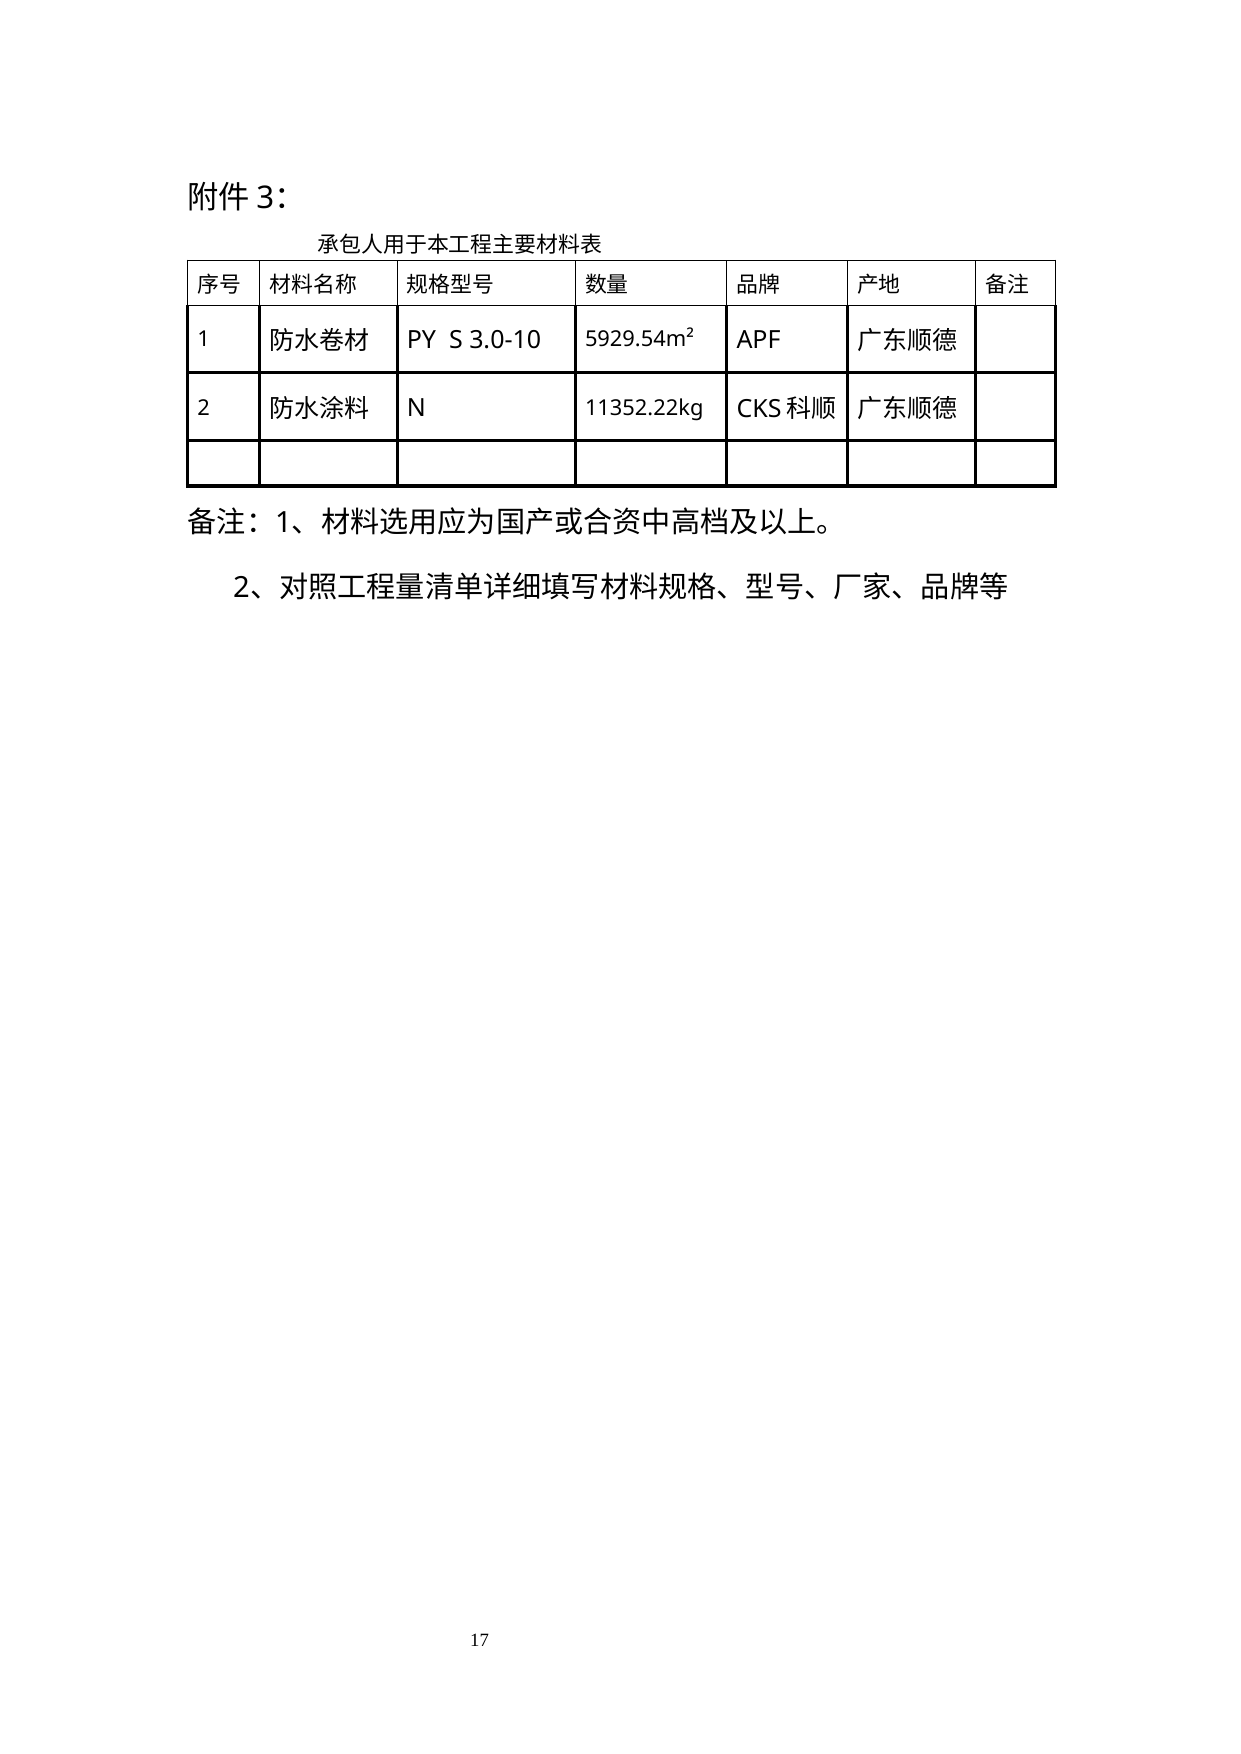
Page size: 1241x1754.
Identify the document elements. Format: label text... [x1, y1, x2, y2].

table_cell [977, 306, 1054, 371]
table_cell [399, 442, 574, 484]
table_cell N [399, 374, 574, 439]
table_header 规格型号 [398, 261, 575, 305]
table_cell CKS科顺 [728, 374, 846, 439]
table_cell [261, 442, 396, 484]
table_cell 广东顺德 [849, 306, 974, 371]
table_header 品牌 [727, 261, 847, 305]
table_cell APF [728, 306, 846, 371]
table_cell [577, 442, 725, 484]
table_cell 广东顺德 [849, 374, 974, 439]
table_header 产地 [848, 261, 975, 305]
table_cell 防水卷材 [261, 306, 396, 371]
table_cell 2 [189, 374, 258, 439]
table_cell 1 [189, 306, 258, 371]
text 2、对照工程量清单详细填写材料规格、型号、厂家、品牌等 [187, 552, 1053, 617]
table_cell [977, 442, 1054, 484]
table_cell 11352.22kg [577, 374, 725, 439]
text 附件3： [187, 162, 1053, 227]
text 承包人用于本工程主要材料表 [187, 227, 1053, 259]
table_cell 防水涂料 [261, 374, 396, 439]
table_cell PY S 3.0-10 [399, 306, 574, 371]
table_header 数量 [576, 261, 726, 305]
table_cell [189, 442, 258, 484]
table_cell [728, 442, 846, 484]
table_header 序号 [188, 261, 259, 305]
table_header 备注 [976, 261, 1055, 305]
table_cell [977, 374, 1054, 439]
text 备注：1、材料选用应为国产或合资中高档及以上。 [187, 488, 1053, 552]
table_cell 5929.54m² [577, 306, 725, 371]
table_header 材料名称 [260, 261, 397, 305]
table_cell [849, 442, 974, 484]
